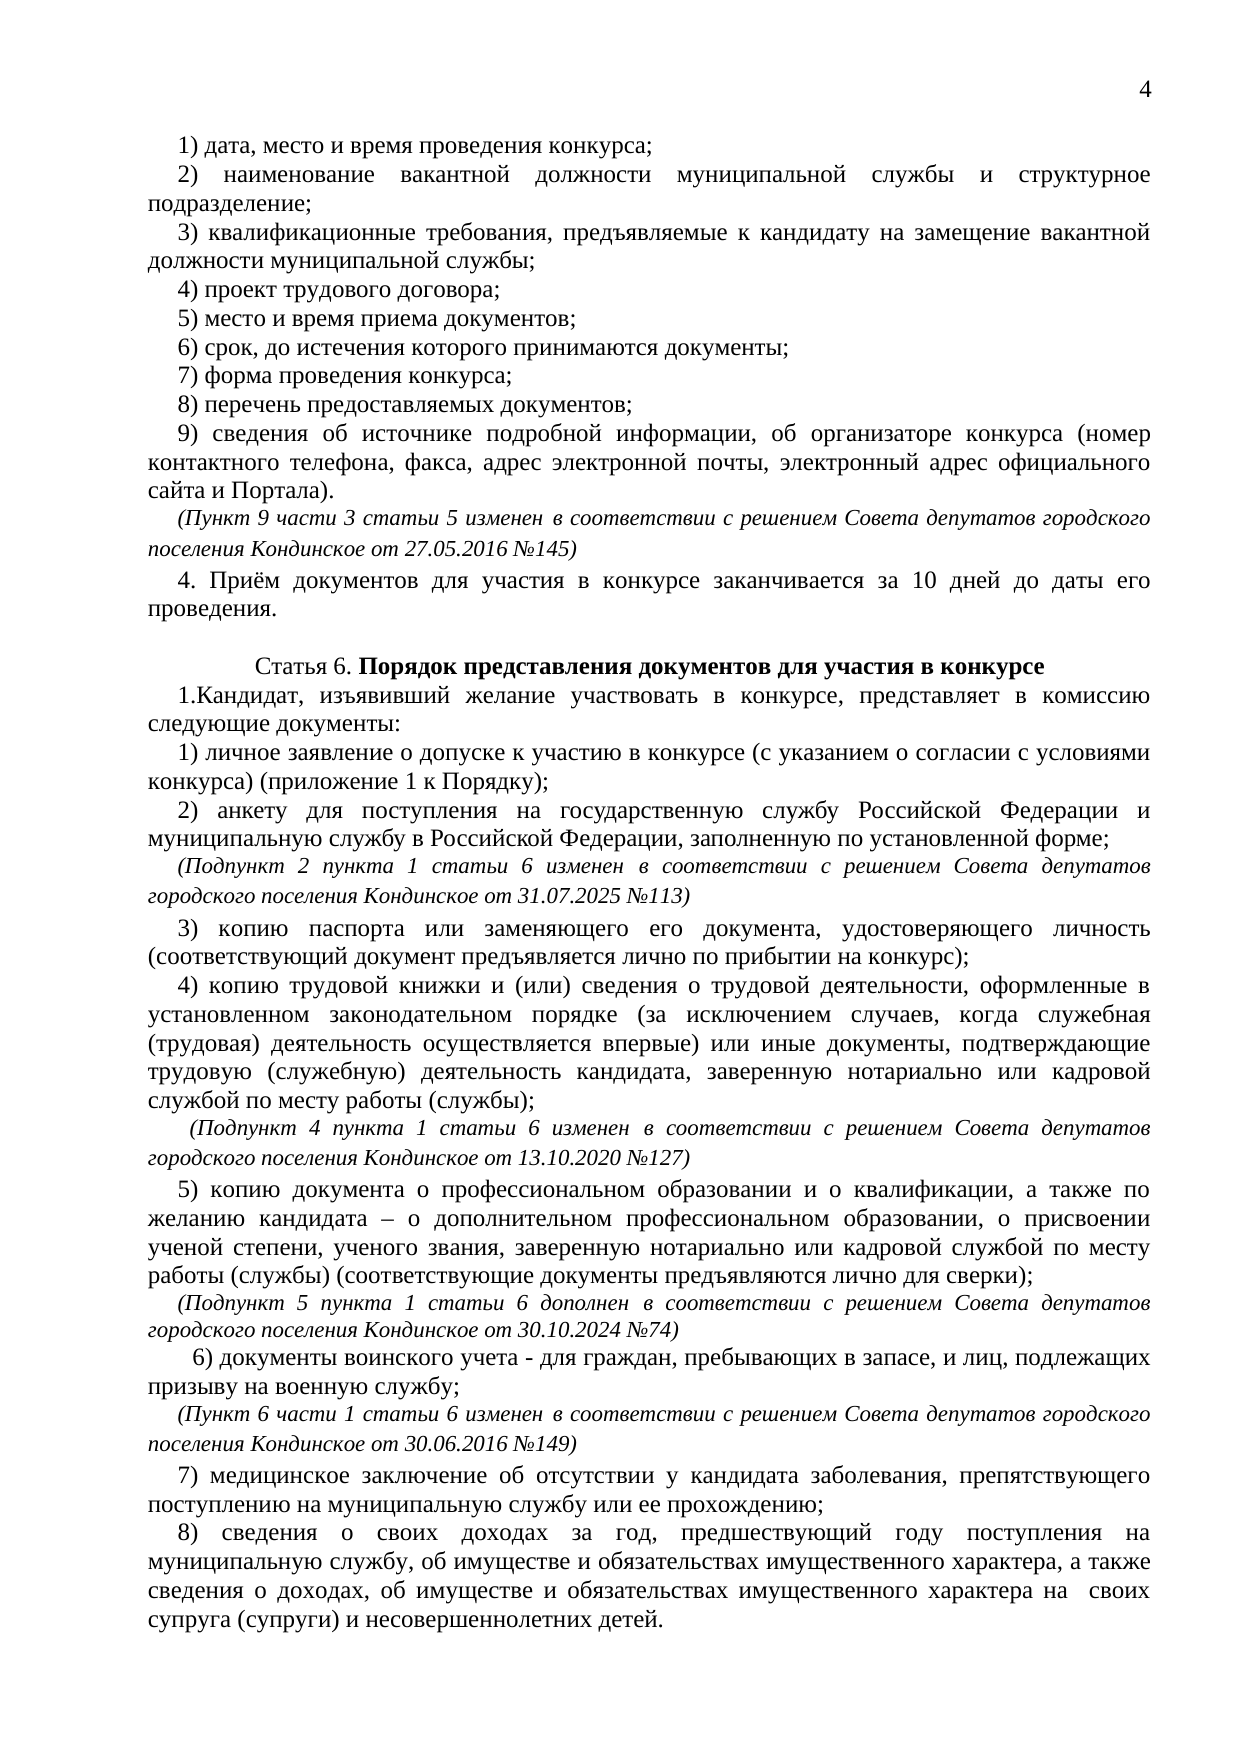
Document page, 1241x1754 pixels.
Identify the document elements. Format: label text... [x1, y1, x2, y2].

text 3) квалификационные требования, предъявляемые к кандидату на замещение вакантной должности муниципальной службы; [148, 217, 1152, 274]
text 8) перечень предоставляемых документов; [148, 389, 1152, 418]
text 4. Приём документов для участия в конкурсе заканчивается за 10 дней до даты его проведения. [148, 565, 1152, 622]
text 1) личное заявление о допуске к участию в конкурсе (с указанием о согласии с условиями конкурса) (приложение 1 к Порядку); [148, 737, 1152, 795]
text 5) место и время приема документов; [148, 303, 1152, 332]
text 1) дата, место и время проведения конкурса; [148, 131, 1152, 159]
text 8) сведения о своих доходах за год, предшествующий году поступления на муниципальную службу, об имуществе и обязательствах имущественного характера, а также сведения о доходах, об имуществе и обязательствах имущественного характера на своих супруга (супруги) и несовершеннолетних детей. [148, 1517, 1152, 1632]
text 2) наименование вакантной должности муниципальной службы и структурное подразделение; [148, 159, 1152, 217]
text 6) срок, до истечения которого принимаются документы; [148, 332, 1152, 361]
text (Пункт 6 части 1 статьи 6 изменен в соответствии с решением Совета депутатов городского поселения Кондинское от 30.06.2016 №149) [148, 1399, 1152, 1456]
text 9) сведения об источнике подробной информации, об организаторе конкурса (номер контактного телефона, факса, адрес электронной почты, электронный адрес официального сайта и Портала). [148, 418, 1152, 504]
text 3) копию паспорта или заменяющего его документа, удостоверяющего личность (соответствующий документ предъявляется лично по прибытии на конкурс); [148, 913, 1152, 970]
text 4) проект трудового договора; [148, 274, 1152, 303]
text 4) копию трудовой книжки и (или) сведения о трудовой деятельности, оформленные в установленном законодательном порядке (за исключением случаев, когда служебная (трудовая) деятельность осуществляется впервые) или иные документы, подтверждающие трудовую (служебную) деятельность кандидата, заверенную нотариально или кадровой службой по месту работы (службы); [148, 970, 1152, 1114]
text 7) форма проведения конкурса; [148, 361, 1152, 389]
text 2) анкету для поступления на государственную службу Российской Федерации и муниципальную службу в Российской Федерации, заполненную по установленной форме; [148, 795, 1152, 852]
text 6) документы воинского учета - для граждан, пребывающих в запасе, и лиц, подлежащих призыву на военную службу; [148, 1342, 1152, 1399]
text (Подпункт 2 пункта 1 статьи 6 изменен в соответствии с решением Совета депутатов городского поселения Кондинское от 31.07.2025 №113) [148, 852, 1152, 909]
text (Пункт 9 части 3 статьи 5 изменен в соответствии с решением Совета депутатов городского поселения Кондинское от 27.05.2016 №145) [148, 504, 1152, 561]
text 5) копию документа о профессиональном образовании и о квалификации, а также по желанию кандидата – о дополнительном профессиональном образовании, о присвоении ученой степени, ученого звания, заверенную нотариально или кадровой службой по месту работы (службы) (соответствующие документы предъявляются лично для сверки); [148, 1174, 1152, 1289]
text (Подпункт 4 пункта 1 статьи 6 изменен в соответствии с решением Совета депутатов городского поселения Кондинское от 13.10.2020 №127) [148, 1114, 1152, 1171]
text Статья 6. Порядок представления документов для участия в конкурсе [148, 651, 1152, 680]
text 7) медицинское заключение об отсутствии у кандидата заболевания, препятствующего поступлению на муниципальную службу или ее прохождению; [148, 1460, 1152, 1517]
text 1.Кандидат, изъявивший желание участвовать в конкурсе, представляет в комиссию следующие документы: [148, 680, 1152, 737]
text (Подпункт 5 пункта 1 статьи 6 дополнен в соответствии с решением Совета депутатов городского поселения Кондинское от 30.10.2024 №74) [148, 1289, 1152, 1342]
